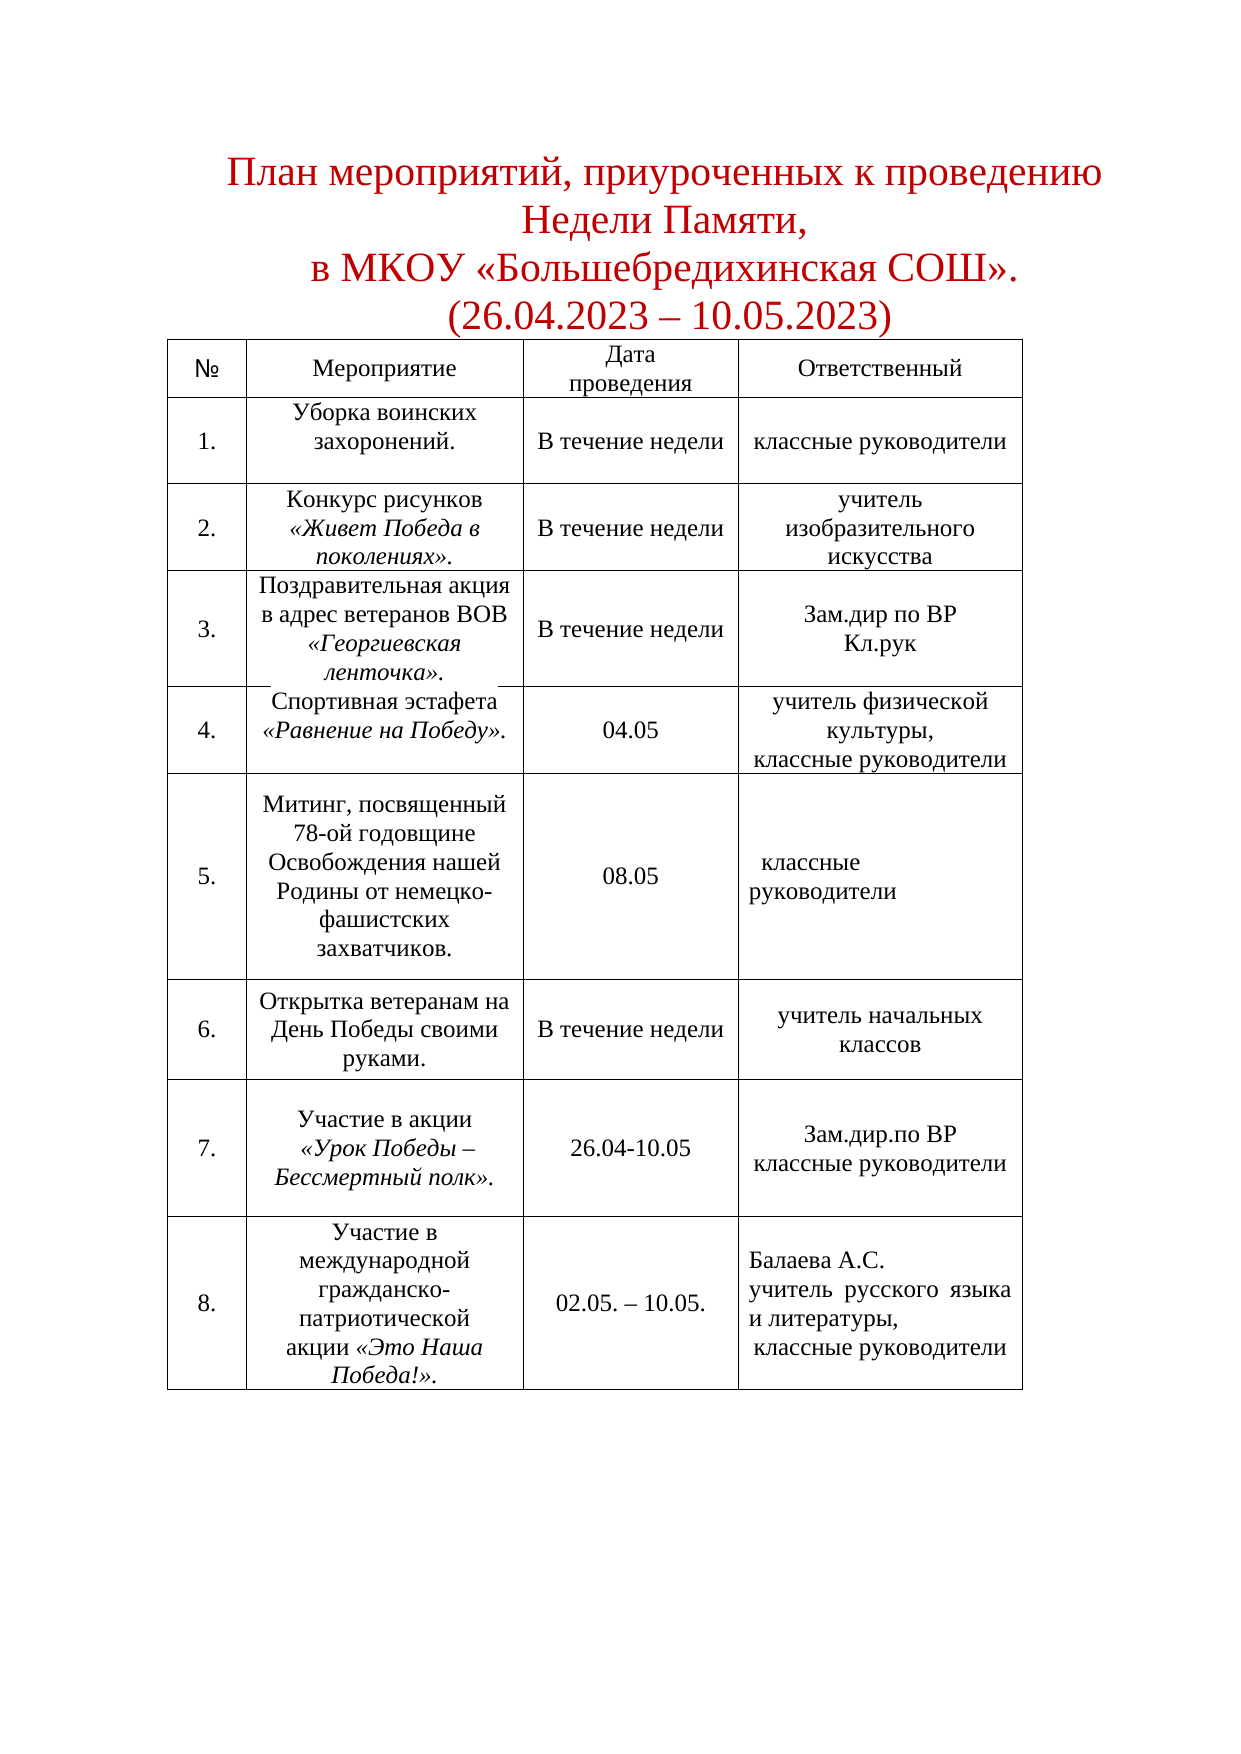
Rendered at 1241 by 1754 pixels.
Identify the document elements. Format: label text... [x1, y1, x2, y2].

table_cell Спортивная эстафета «Равнение на Победу». [247, 687, 523, 772]
table_cell Балаева А.С. учитель русского языка и литературы, классные руководители [739, 1217, 1022, 1389]
table_cell 4. [168, 687, 246, 772]
table_cell Конкурс рисунков «Живет Победа в поколениях». [247, 484, 523, 570]
table_cell 6. [168, 980, 246, 1079]
table_cell Митинг, посвященный 78-ой годовщине Освобождения нашей Родины от немецко-фашистских захватчиков. [247, 774, 523, 979]
table_cell Участие в международной гражданско-патриотической акции «Это Наша Победа!». [247, 1217, 523, 1389]
table_cell В течение недели [524, 571, 738, 686]
table_cell 26.04-10.05 [524, 1080, 738, 1216]
table_cell В течение недели [524, 484, 738, 570]
text (26.04.2023 – 10.05.2023) [177, 291, 1152, 338]
table_cell 8. [168, 1217, 246, 1389]
table_cell 02.05. – 10.05. [524, 1217, 738, 1389]
table_cell 3. [168, 571, 246, 686]
table_header № [168, 340, 246, 397]
table_header Дата проведения [524, 340, 738, 397]
table_cell классные руководители [739, 398, 1022, 483]
text План мероприятий, приуроченных к проведению [177, 147, 1152, 195]
table_cell 04.05 [524, 687, 738, 772]
table_cell 7. [168, 1080, 246, 1216]
table_cell учитель начальных классов [739, 980, 1022, 1079]
table_cell учитель изобразительного искусства [739, 484, 1022, 570]
table_cell 2. [168, 484, 246, 570]
table_cell 08.05 [524, 774, 738, 979]
table_cell учитель физической культуры, классные руководители [739, 687, 1022, 772]
text Недели Памяти, [177, 195, 1152, 243]
table_cell Зам.дир по ВР Кл.рук [739, 571, 1022, 686]
table_cell Участие в акции «Урок Победы – Бессмертный полк». [247, 1080, 523, 1216]
table_cell В течение недели [524, 398, 738, 483]
table_cell классные руководители [739, 774, 1022, 979]
table_header Мероприятие [247, 340, 523, 397]
table_cell Поздравительная акция в адрес ветеранов ВОВ «Георгиевская ленточка». [247, 571, 523, 686]
table_cell 5. [168, 774, 246, 979]
table_header Ответственный [739, 340, 1022, 397]
table_cell В течение недели [524, 980, 738, 1079]
table_cell 1. [168, 398, 246, 483]
table_cell Уборка воинских захоронений. [247, 398, 523, 483]
text в МКОУ «Большебредихинская СОШ». [177, 243, 1152, 291]
table_cell Зам.дир.по ВР классные руководители [739, 1080, 1022, 1216]
table_cell Открытка ветеранам на День Победы своими руками. [247, 980, 523, 1079]
